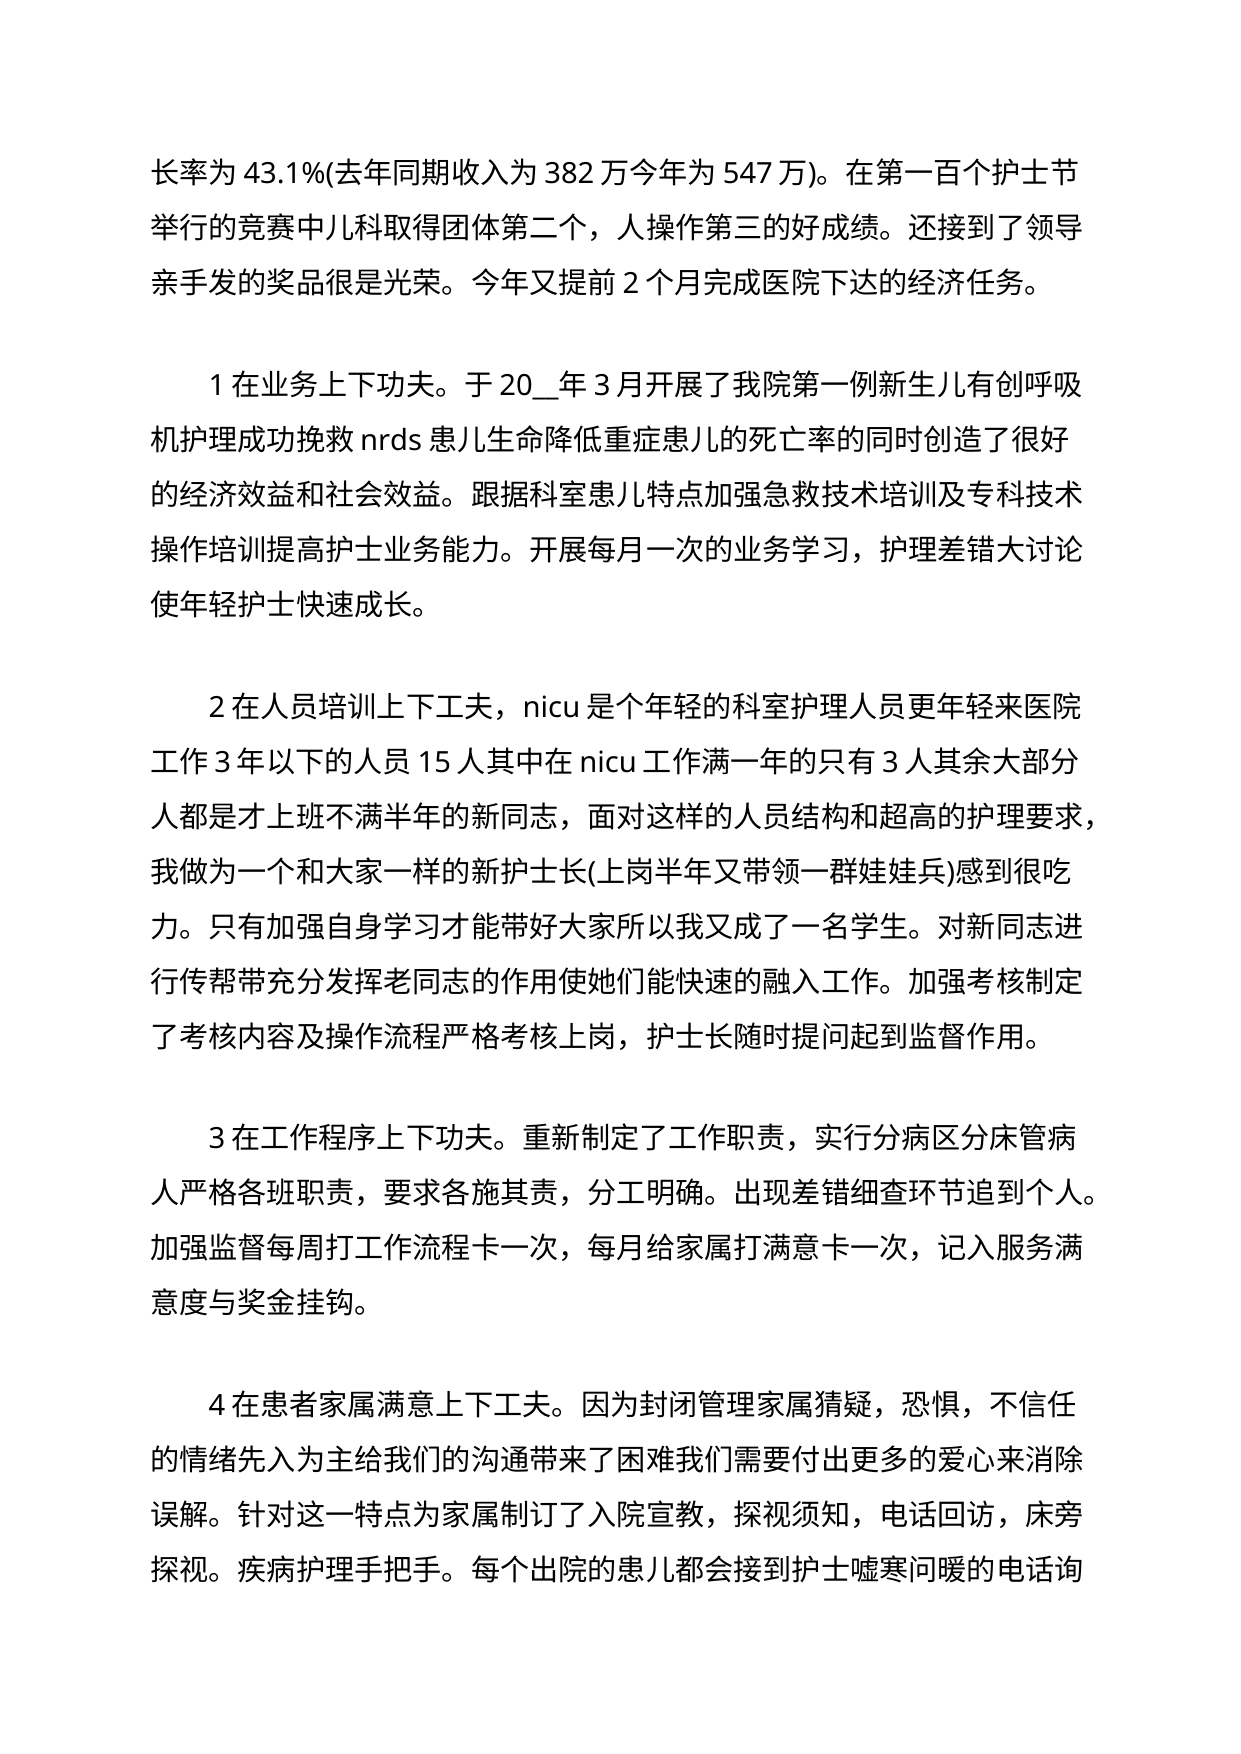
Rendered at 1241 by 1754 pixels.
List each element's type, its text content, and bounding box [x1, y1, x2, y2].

text 3在工作程序上下功夫。重新制定了工作职责，实行分病区分床管病人严格各班职责，要求各施其责，分工明确。出现差错细查环节追到个人。加强监督每周打工作流程卡一次，每月给家属打满意卡一次，记入服务满意度与奖金挂钩。 [150, 1115, 1090, 1322]
text 2在人员培训上下工夫，nicu是个年轻的科室护理人员更年轻来医院工作3年以下的人员15人其中在nicu工作满一年的只有3人其余大部分人都是才上班不满半年的新同志，面对这样的人员结构和超高的护理要求，我做为一个和大家一样的新护士长(上岗半年又带领一群娃娃兵)感到很吃力。只有加强自身学习才能带好大家所以我又成了一名学生。对新同志进行传帮带充分发挥老同志的作用使她们能快速的融入工作。加强考核制定了考核内容及操作流程严格考核上岗，护士长随时提问起到监督作用。 [150, 683, 1090, 1055]
text 1在业务上下功夫。于20__年3月开展了我院第一例新生儿有创呼吸机护理成功挽救nrds患儿生命降低重症患儿的死亡率的同时创造了很好的经济效益和社会效益。跟据科室患儿特点加强急救技术培训及专科技术操作培训提高护士业务能力。开展每月一次的业务学习，护理差错大讨论使年轻护士快速成长。 [150, 362, 1090, 624]
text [150, 1381, 1090, 1588]
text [150, 150, 1090, 302]
